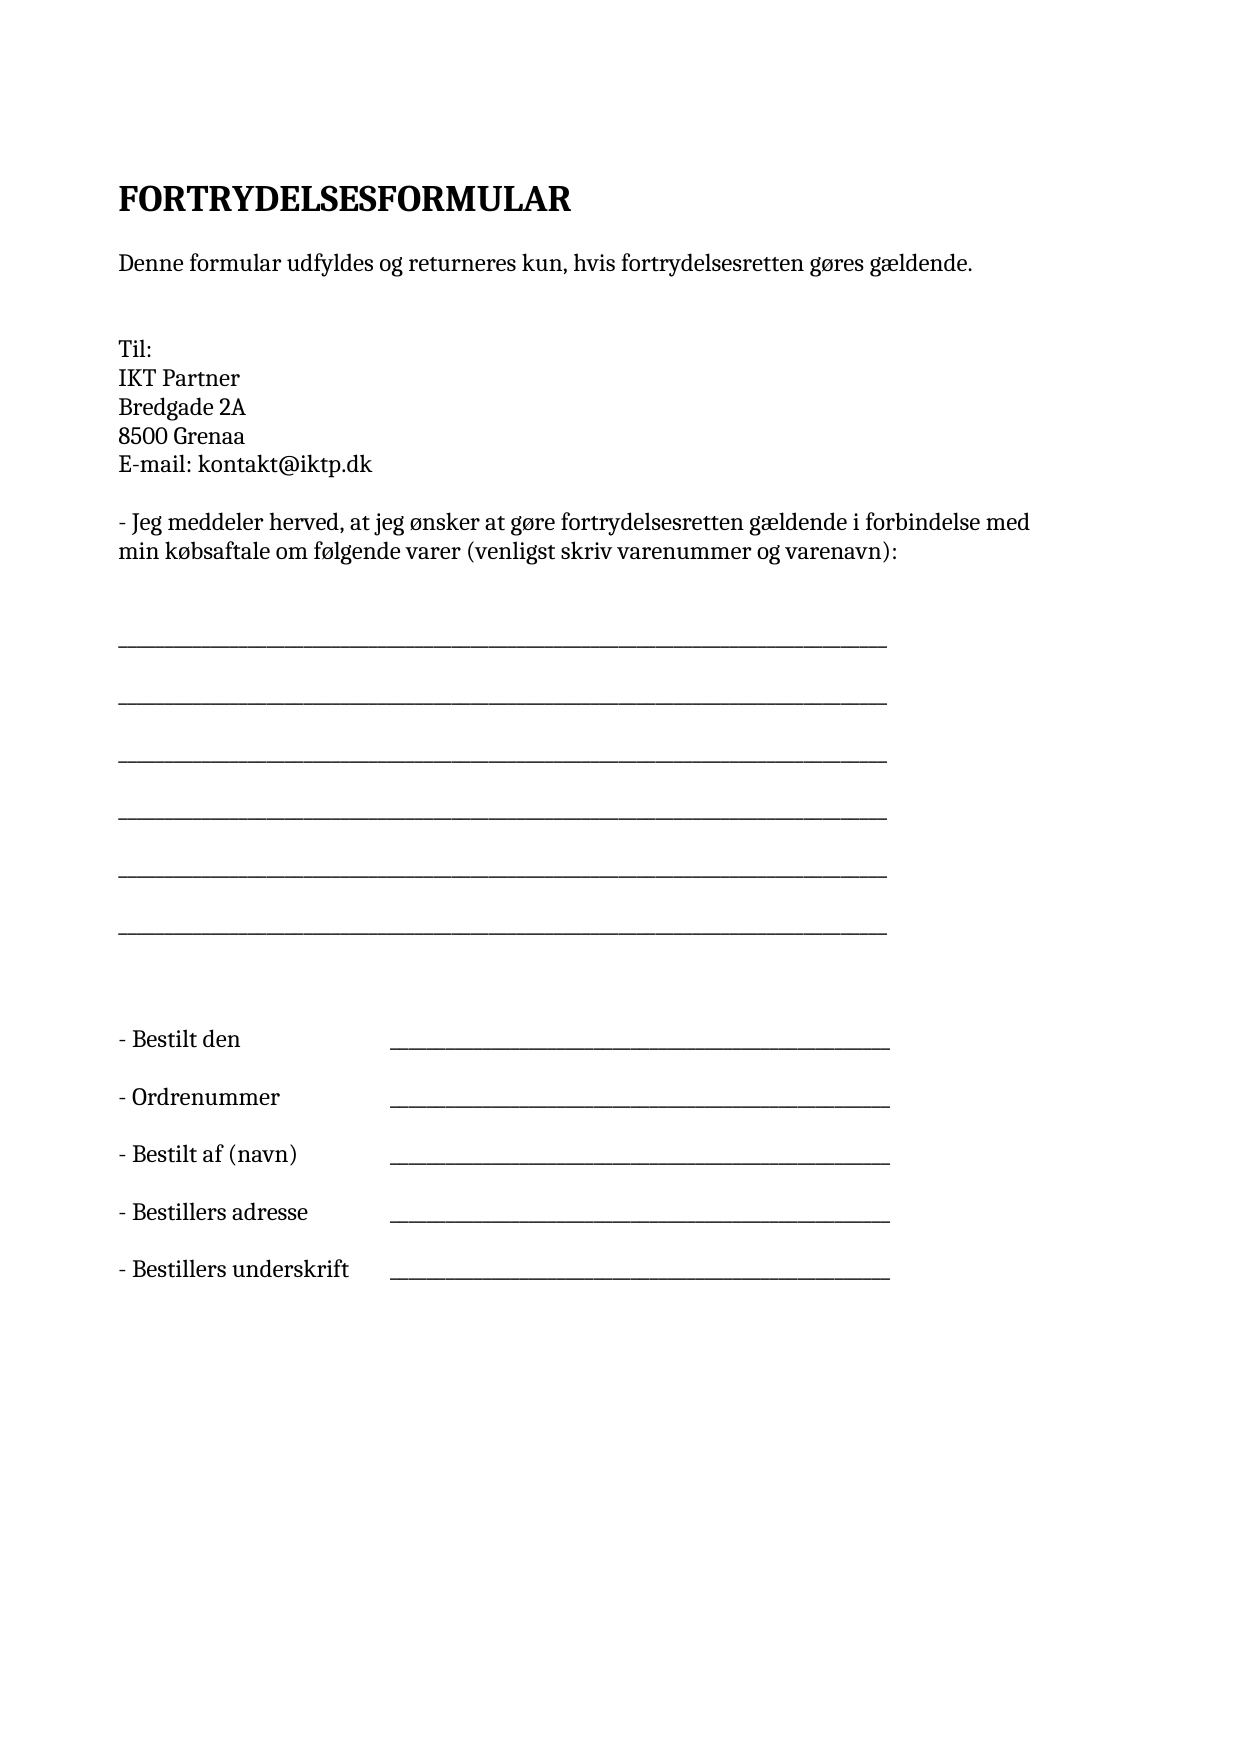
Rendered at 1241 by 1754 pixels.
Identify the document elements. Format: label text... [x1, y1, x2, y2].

text ___________________________________________________________________________________ [118, 623, 1122, 652]
text ___________________________________________________________________________________ [118, 910, 1122, 939]
text ___________________________________________________________________________________ [118, 795, 1122, 824]
text - Bestillers adresse ______________________________________________________ [118, 1198, 1122, 1227]
text min købsaftale om følgende varer (venligst skriv varenummer og varenavn): [118, 537, 1122, 565]
text FORTRYDELSESFORMULAR [118, 177, 1122, 220]
text IKT Partner [118, 364, 1122, 393]
text - Bestilt den ______________________________________________________ [118, 1025, 1122, 1054]
text ___________________________________________________________________________________ [118, 738, 1122, 767]
text Bredgade 2A [118, 393, 1122, 422]
text Til: [118, 335, 1122, 364]
text ___________________________________________________________________________________ [118, 853, 1122, 882]
text - Jeg meddeler herved, at jeg ønsker at gøre fortrydelsesretten gældende i forbindelse med [118, 508, 1122, 537]
text Denne formular udfyldes og returneres kun, hvis fortrydelsesretten gøres gældende. [118, 249, 1122, 278]
text E-mail: kontakt@iktp.dk [118, 450, 1122, 479]
text - Ordrenummer ______________________________________________________ [118, 1083, 1122, 1112]
text 8500 Grenaa [118, 422, 1122, 450]
text - Bestilt af (navn) ______________________________________________________ [118, 1140, 1122, 1169]
text - Bestillers underskrift ______________________________________________________ [118, 1255, 1122, 1284]
text ___________________________________________________________________________________ [118, 680, 1122, 709]
